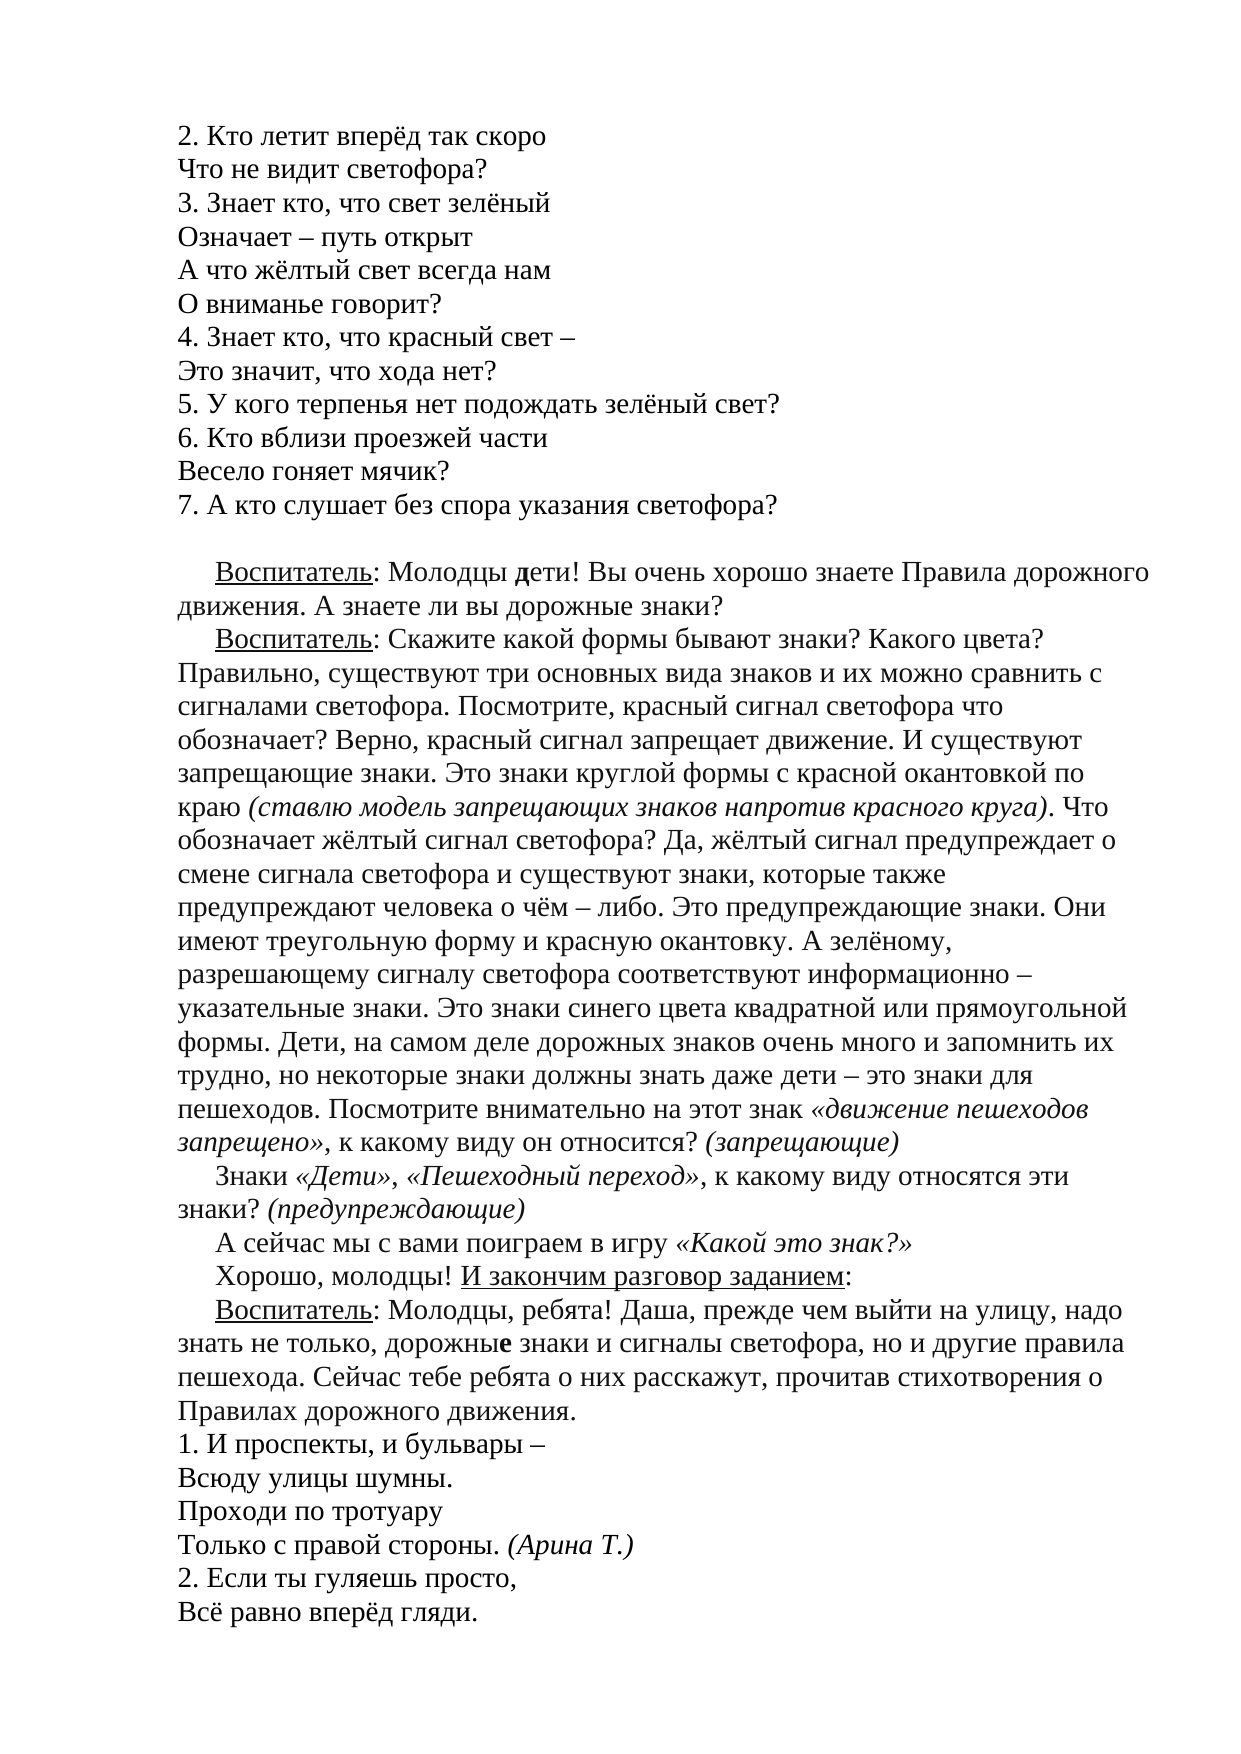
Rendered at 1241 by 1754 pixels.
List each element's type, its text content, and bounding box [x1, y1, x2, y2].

text Воспитатель: Скажите какой формы бывают знаки? Какого цвета? Правильно, существуют три основных вида знаков и их можно сравнить с сигналами светофора. Посмотрите, красный сигнал светофора что обозначает? Верно, красный сигнал запрещает движение. И существуют запрещающие знаки. Это знаки круглой формы с красной окантовкой по краю (ставлю модель запрещающих знаков напротив красного круга). Что обозначает жёлтый сигнал светофора? Да, жёлтый сигнал предупреждает о смене сигнала светофора и существуют знаки, которые также предупреждают человека о чём – либо. Это предупреждающие знаки. Они имеют треугольную форму и красную окантовку. А зелёному, разрешающему сигналу светофора соответствуют информационно – указательные знаки. Это знаки синего цвета квадратной или прямоугольной формы. Дети, на самом деле дорожных знаков очень много и запомнить их трудно, но некоторые знаки должны знать даже дети – это знаки для пешеходов. Посмотрите внимательно на этот знак «движение пешеходов запрещено», к какому виду он относится? (запрещающие) [177, 621, 1152, 1158]
text 3. Знает кто, что свет зелёный [177, 185, 1152, 219]
text Только с правой стороны. (Арина Т.) [177, 1527, 1152, 1560]
text 7. А кто слушает без спора указания светофора? [177, 487, 1152, 521]
text Хорошо, молодцы! И закончим разговор заданием: [177, 1258, 1152, 1292]
text 2. Кто летит вперёд так скоро [177, 118, 1152, 152]
text Воспитатель: Молодцы, ребята! Даша, прежде чем выйти на улицу, надо знать не только, дорожные знаки и сигналы светофора, но и другие правила пешехода. Сейчас тебе ребята о них расскажут, прочитав стихотворения о Правилах дорожного движения. [177, 1292, 1152, 1426]
text Означает – путь открыт [177, 219, 1152, 252]
text Это значит, что хода нет? [177, 353, 1152, 386]
text А что жёлтый свет всегда нам [177, 252, 1152, 286]
text 5. У кого терпенья нет подождать зелёный свет? [177, 386, 1152, 420]
text О вниманье говорит? [177, 286, 1152, 319]
text Весело гоняет мячик? [177, 453, 1152, 487]
text Что не видит светофора? [177, 152, 1152, 185]
text 1. И проспекты, и бульвары – [177, 1426, 1152, 1460]
text Всюду улицы шумны. [177, 1460, 1152, 1493]
text Воспитатель: Молодцы дети! Вы очень хорошо знаете Правила дорожного движения. А знаете ли вы дорожные знаки? [177, 554, 1152, 621]
text 4. Знает кто, что красный свет – [177, 319, 1152, 353]
text 6. Кто вблизи проезжей части [177, 420, 1152, 453]
text Знаки «Дети», «Пешеходный переход», к какому виду относятся эти знаки? (предупреждающие) [177, 1158, 1152, 1225]
text А сейчас мы с вами поиграем в игру «Какой это знак?» [177, 1225, 1152, 1258]
text 2. Если ты гуляешь просто, [177, 1560, 1152, 1594]
text Проходи по тротуару [177, 1493, 1152, 1527]
text Всё равно вперёд гляди. [177, 1594, 1152, 1627]
